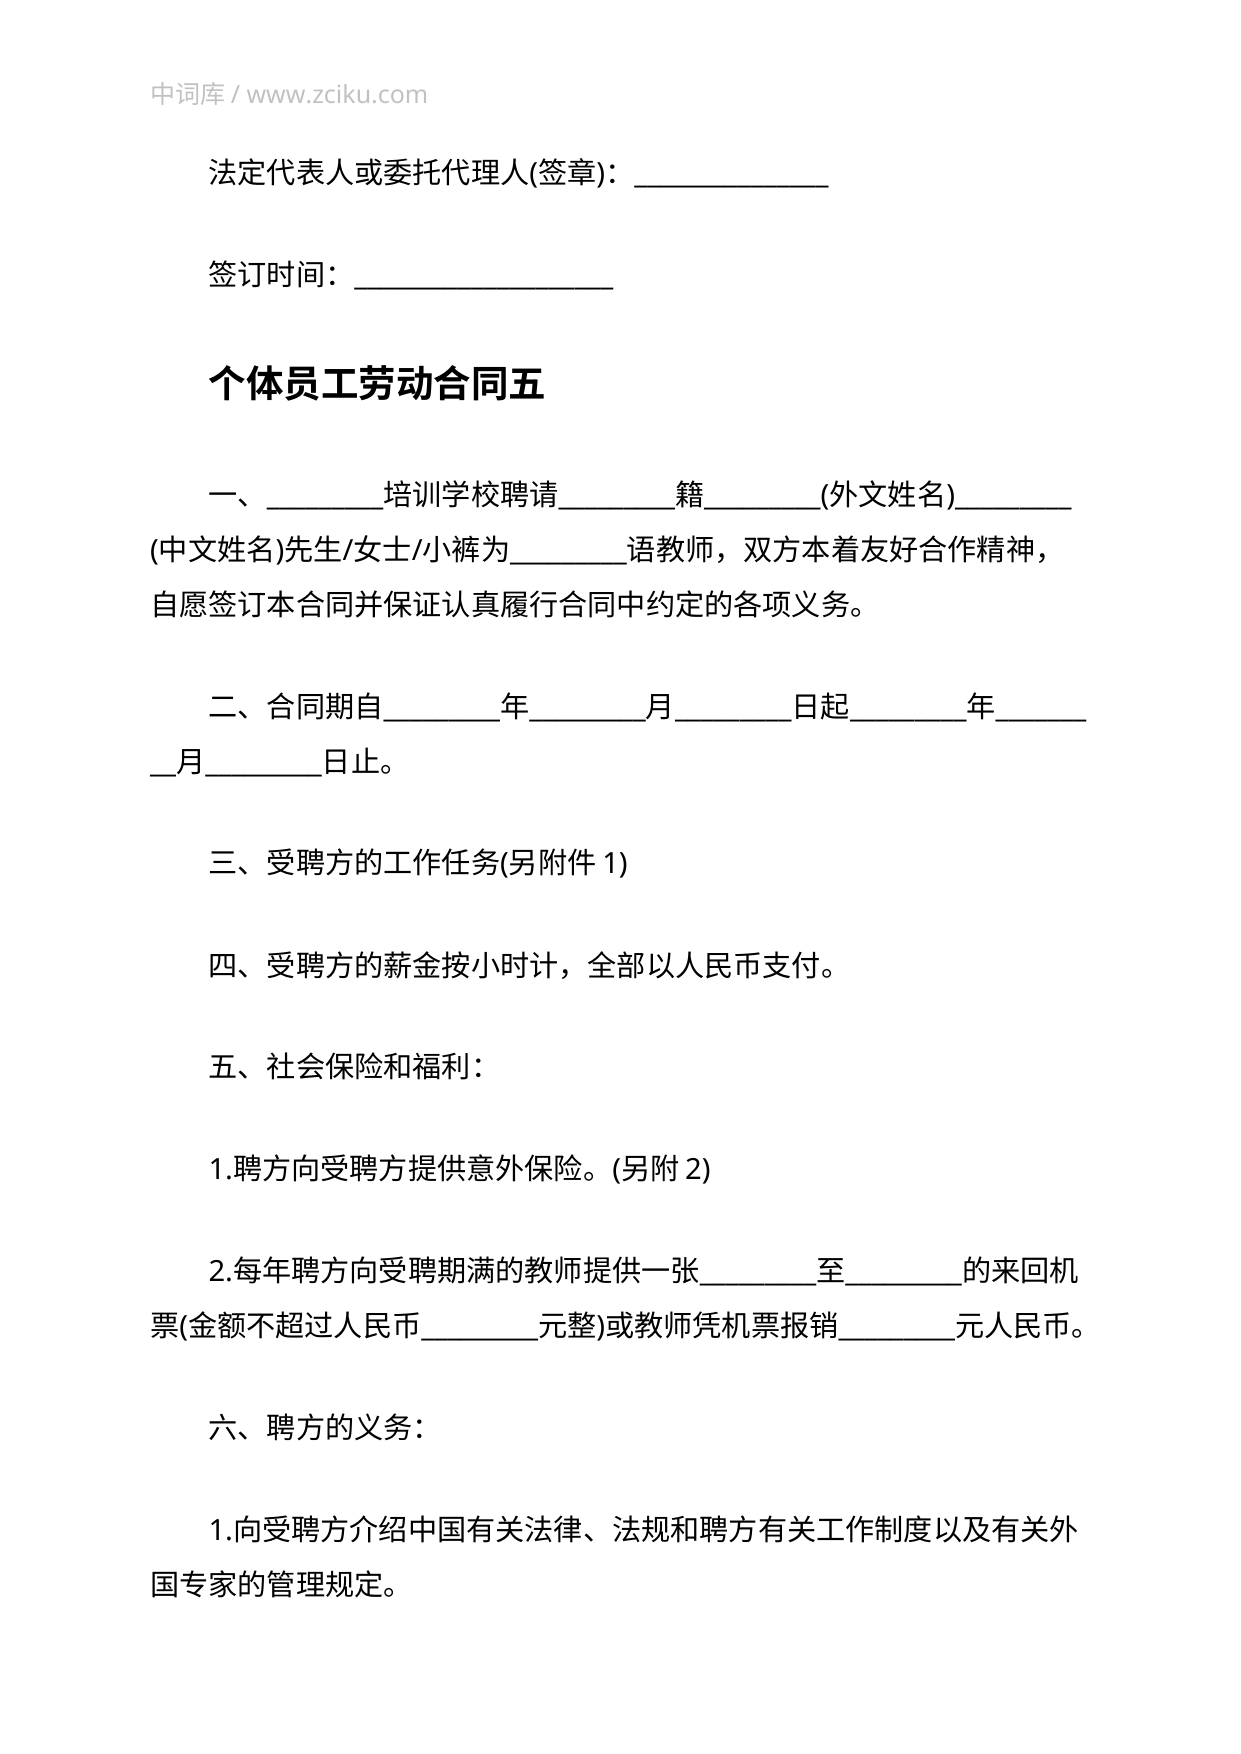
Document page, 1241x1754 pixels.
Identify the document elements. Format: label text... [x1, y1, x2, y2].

text 法定代表人或委托代理人(签章)：_______________ [150, 150, 1090, 192]
text 六、聘方的义务： [150, 1404, 1090, 1447]
text 2.每年聘方向受聘期满的教师提供一张_________至_________的来回机票(金额不超过人民币_________元整)或教师凭机票报销_________元人民币。 [150, 1248, 1090, 1345]
text 签订时间：____________________ [150, 252, 1090, 294]
text 二、合同期自_________年_________月_________日起_________年_________月_________日止。 [150, 683, 1090, 781]
text 五、社会保险和福利： [150, 1044, 1090, 1086]
text 个体员工劳动合同五 [150, 354, 1090, 408]
text 1.向受聘方介绍中国有关法律、法规和聘方有关工作制度以及有关外国专家的管理规定。 [150, 1506, 1090, 1604]
text 一、_________培训学校聘请_________籍_________(外文姓名)_________(中文姓名)先生/女士/小裤为_________语教师，双方本着友好合作精神，自愿签订本合同并保证认真履行合同中约定的各项义务。 [150, 471, 1090, 624]
text 三、受聘方的工作任务(另附件1) [150, 840, 1090, 882]
text 1.聘方向受聘方提供意外保险。(另附2) [150, 1146, 1090, 1188]
text 四、受聘方的薪金按小时计，全部以人民币支付。 [150, 942, 1090, 984]
